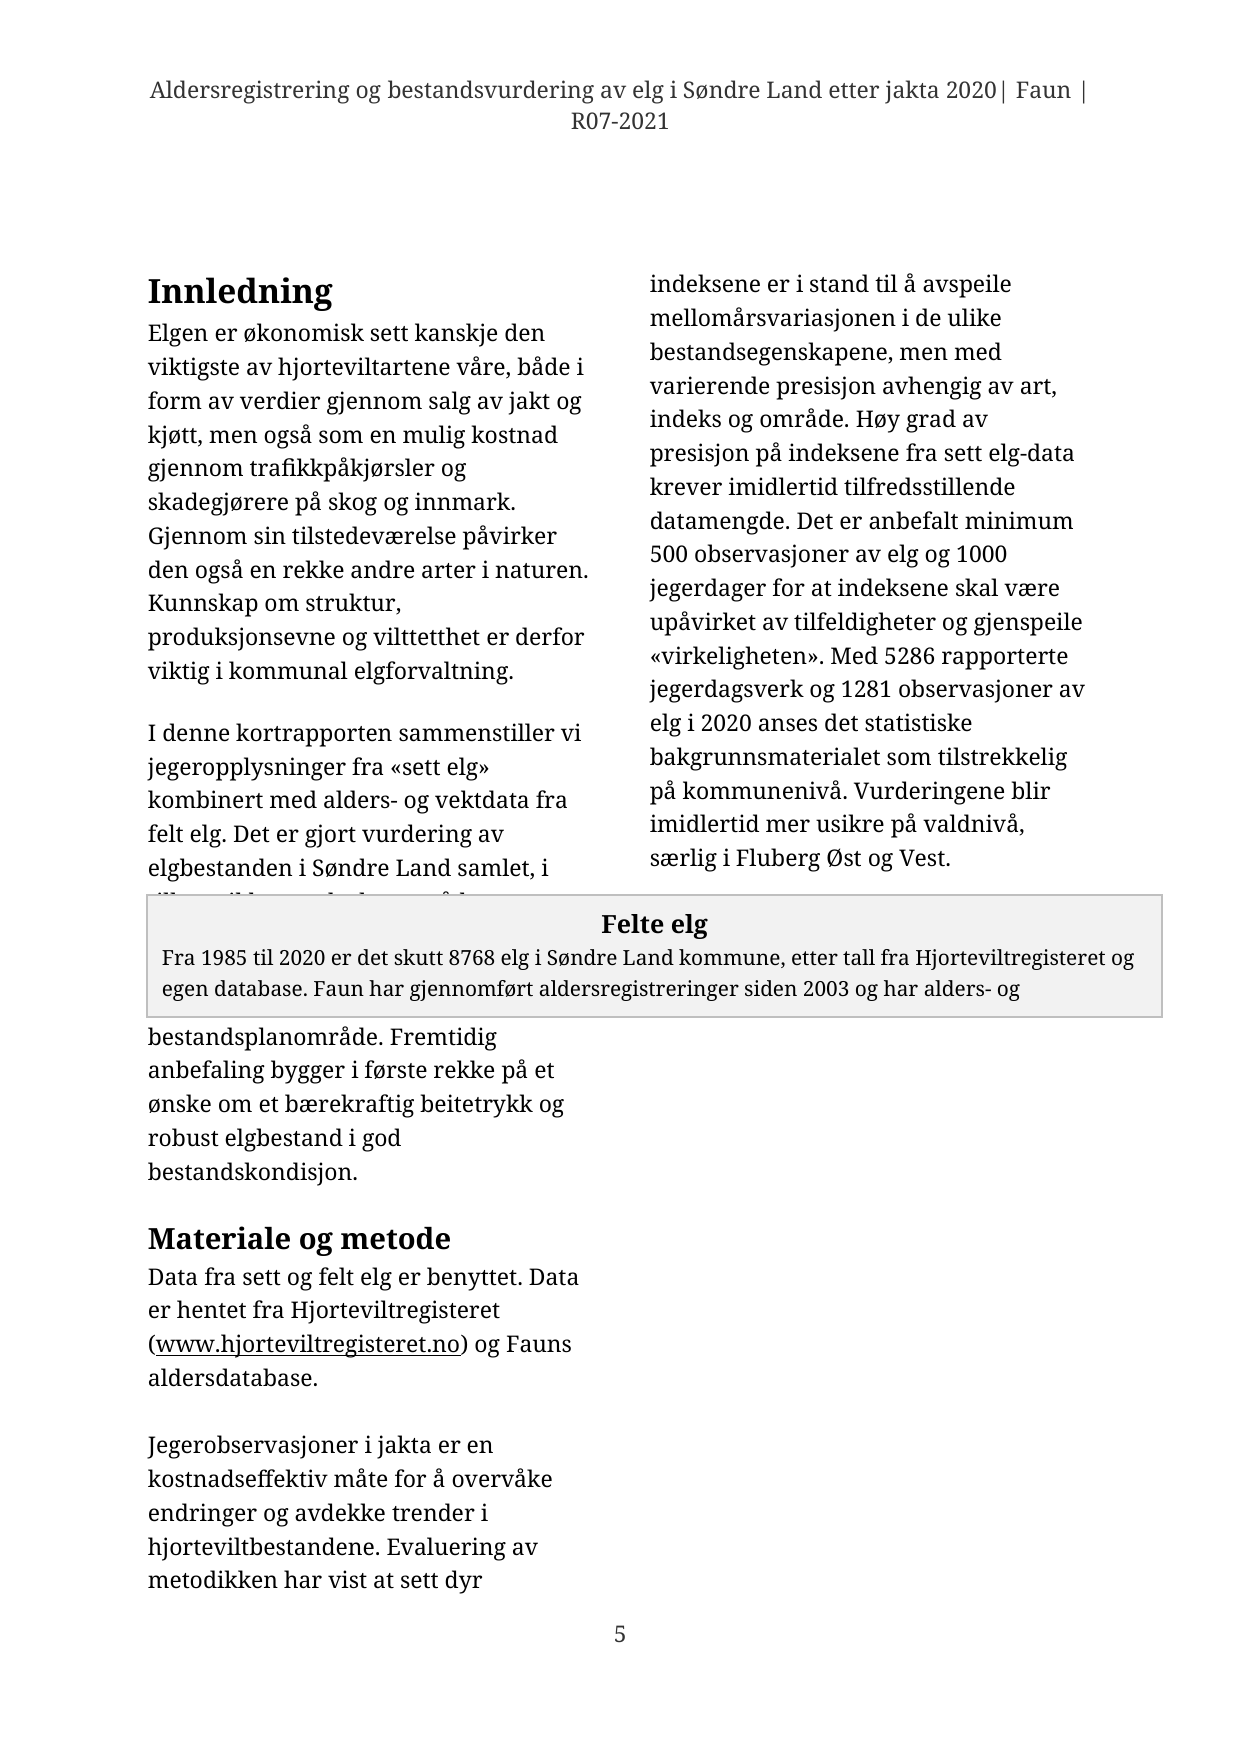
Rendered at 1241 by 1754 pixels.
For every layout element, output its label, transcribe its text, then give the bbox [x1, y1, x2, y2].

list Innledning [148, 268, 591, 314]
text Elgen er økonomisk sett kanskje den viktigste av hjorteviltartene våre, både i form av verdier gjennom salg av jakt og kjøtt, men også som en mulig kostnad gjennom trafikkpåkjørsler og skadegjørere på skog og innmark. Gjennom sin tilstedeværelse påvirker den også en rekke andre arter i naturen. Kunnskap om struktur, produksjonsevne og vilttetthet er derfor viktig i kommunal elgforvaltning. I denne kortrapporten sammenstiller vi jegeropplysninger fra «sett elg» kombinert med alders- og vektdata fra felt elg. Det er gjort vurdering av elgbestanden i Søndre Land samlet, i tillegg til bestandsplanområdene. Avslutningsvis er det gitt forslag og anbefalinger til jaktuttaket for 2021 for kommunen samlet og for det enkelte bestandsplanområde. Fremtidig anbefaling bygger i første rekke på et ønske om et bærekraftig beitetrykk og robust elgbestand i god bestandskondisjon. Materiale og metode Data fra sett og felt elg er benyttet. Data er hentet fra Hjorteviltregisteret (www.hjorteviltregisteret.no) og Fauns aldersdatabase. Jegerobservasjoner i jakta er en kostnadseffektiv måte for å overvåke endringer og avdekke trender i hjorteviltbestandene. Evaluering av metodikken har vist at sett dyr indeksene er i stand til å avspeile mellomårsvariasjonen i de ulike bestandsegenskapene, men med varierende presisjon avhengig av art, indeks og område. Høy grad av presisjon på indeksene fra sett elg-data krever imidlertid tilfredsstillende datamengde. Det er anbefalt minimum 500 observasjoner av elg og 1000 jegerdager for at indeksene skal være upåvirket av tilfeldigheter og gjenspeile «virkeligheten». Med 5286 rapporterte jegerdagsverk og 1281 observasjoner av elg i 2020 anses det statistiske bakgrunnsmaterialet som tilstrekkelig på kommunenivå. Vurderingene blir imidlertid mer usikre på valdnivå, særlig i Fluberg Øst og Vest. [148, 317, 591, 894]
text Elgen er økonomisk sett kanskje den viktigste av hjorteviltartene våre, både i form av verdier gjennom salg av jakt og kjøtt, men også som en mulig kostnad gjennom trafikkpåkjørsler og skadegjørere på skog og innmark. Gjennom sin tilstedeværelse påvirker den også en rekke andre arter i naturen. Kunnskap om struktur, produksjonsevne og vilttetthet er derfor viktig i kommunal elgforvaltning. I denne kortrapporten sammenstiller vi jegeropplysninger fra «sett elg» kombinert med alders- og vektdata fra felt elg. Det er gjort vurdering av elgbestanden i Søndre Land samlet, i tillegg til bestandsplanområdene. Avslutningsvis er det gitt forslag og anbefalinger til jaktuttaket for 2021 for kommunen samlet og for det enkelte bestandsplanområde. Fremtidig anbefaling bygger i første rekke på et ønske om et bærekraftig beitetrykk og robust elgbestand i god bestandskondisjon. Materiale og metode Data fra sett og felt elg er benyttet. Data er hentet fra Hjorteviltregisteret (www.hjorteviltregisteret.no) og Fauns aldersdatabase. Jegerobservasjoner i jakta er en kostnadseffektiv måte for å overvåke endringer og avdekke trender i hjorteviltbestandene. Evaluering av metodikken har vist at sett dyr indeksene er i stand til å avspeile mellomårsvariasjonen i de ulike bestandsegenskapene, men med varierende presisjon avhengig av art, indeks og område. Høy grad av presisjon på indeksene fra sett elg-data krever imidlertid tilfredsstillende datamengde. Det er anbefalt minimum 500 observasjoner av elg og 1000 jegerdager for at indeksene skal være upåvirket av tilfeldigheter og gjenspeile «virkeligheten». Med 5286 rapporterte jegerdagsverk og 1281 observasjoner av elg i 2020 anses det statistiske bakgrunnsmaterialet som tilstrekkelig på kommunenivå. Vurderingene blir imidlertid mer usikre på valdnivå, særlig i Fluberg Øst og Vest. [649, 268, 1093, 873]
text Elgen er økonomisk sett kanskje den viktigste av hjorteviltartene våre, både i form av verdier gjennom salg av jakt og kjøtt, men også som en mulig kostnad gjennom trafikkpåkjørsler og skadegjørere på skog og innmark. Gjennom sin tilstedeværelse påvirker den også en rekke andre arter i naturen. Kunnskap om struktur, produksjonsevne og vilttetthet er derfor viktig i kommunal elgforvaltning. I denne kortrapporten sammenstiller vi jegeropplysninger fra «sett elg» kombinert med alders- og vektdata fra felt elg. Det er gjort vurdering av elgbestanden i Søndre Land samlet, i tillegg til bestandsplanområdene. Avslutningsvis er det gitt forslag og anbefalinger til jaktuttaket for 2021 for kommunen samlet og for det enkelte bestandsplanområde. Fremtidig anbefaling bygger i første rekke på et ønske om et bærekraftig beitetrykk og robust elgbestand i god bestandskondisjon. Materiale og metode Data fra sett og felt elg er benyttet. Data er hentet fra Hjorteviltregisteret (www.hjorteviltregisteret.no) og Fauns aldersdatabase. Jegerobservasjoner i jakta er en kostnadseffektiv måte for å overvåke endringer og avdekke trender i hjorteviltbestandene. Evaluering av metodikken har vist at sett dyr indeksene er i stand til å avspeile mellomårsvariasjonen i de ulike bestandsegenskapene, men med varierende presisjon avhengig av art, indeks og område. Høy grad av presisjon på indeksene fra sett elg-data krever imidlertid tilfredsstillende datamengde. Det er anbefalt minimum 500 observasjoner av elg og 1000 jegerdager for at indeksene skal være upåvirket av tilfeldigheter og gjenspeile «virkeligheten». Med 5286 rapporterte jegerdagsverk og 1281 observasjoner av elg i 2020 anses det statistiske bakgrunnsmaterialet som tilstrekkelig på kommunenivå. Vurderingene blir imidlertid mer usikre på valdnivå, særlig i Fluberg Øst og Vest. [148, 1018, 591, 1596]
